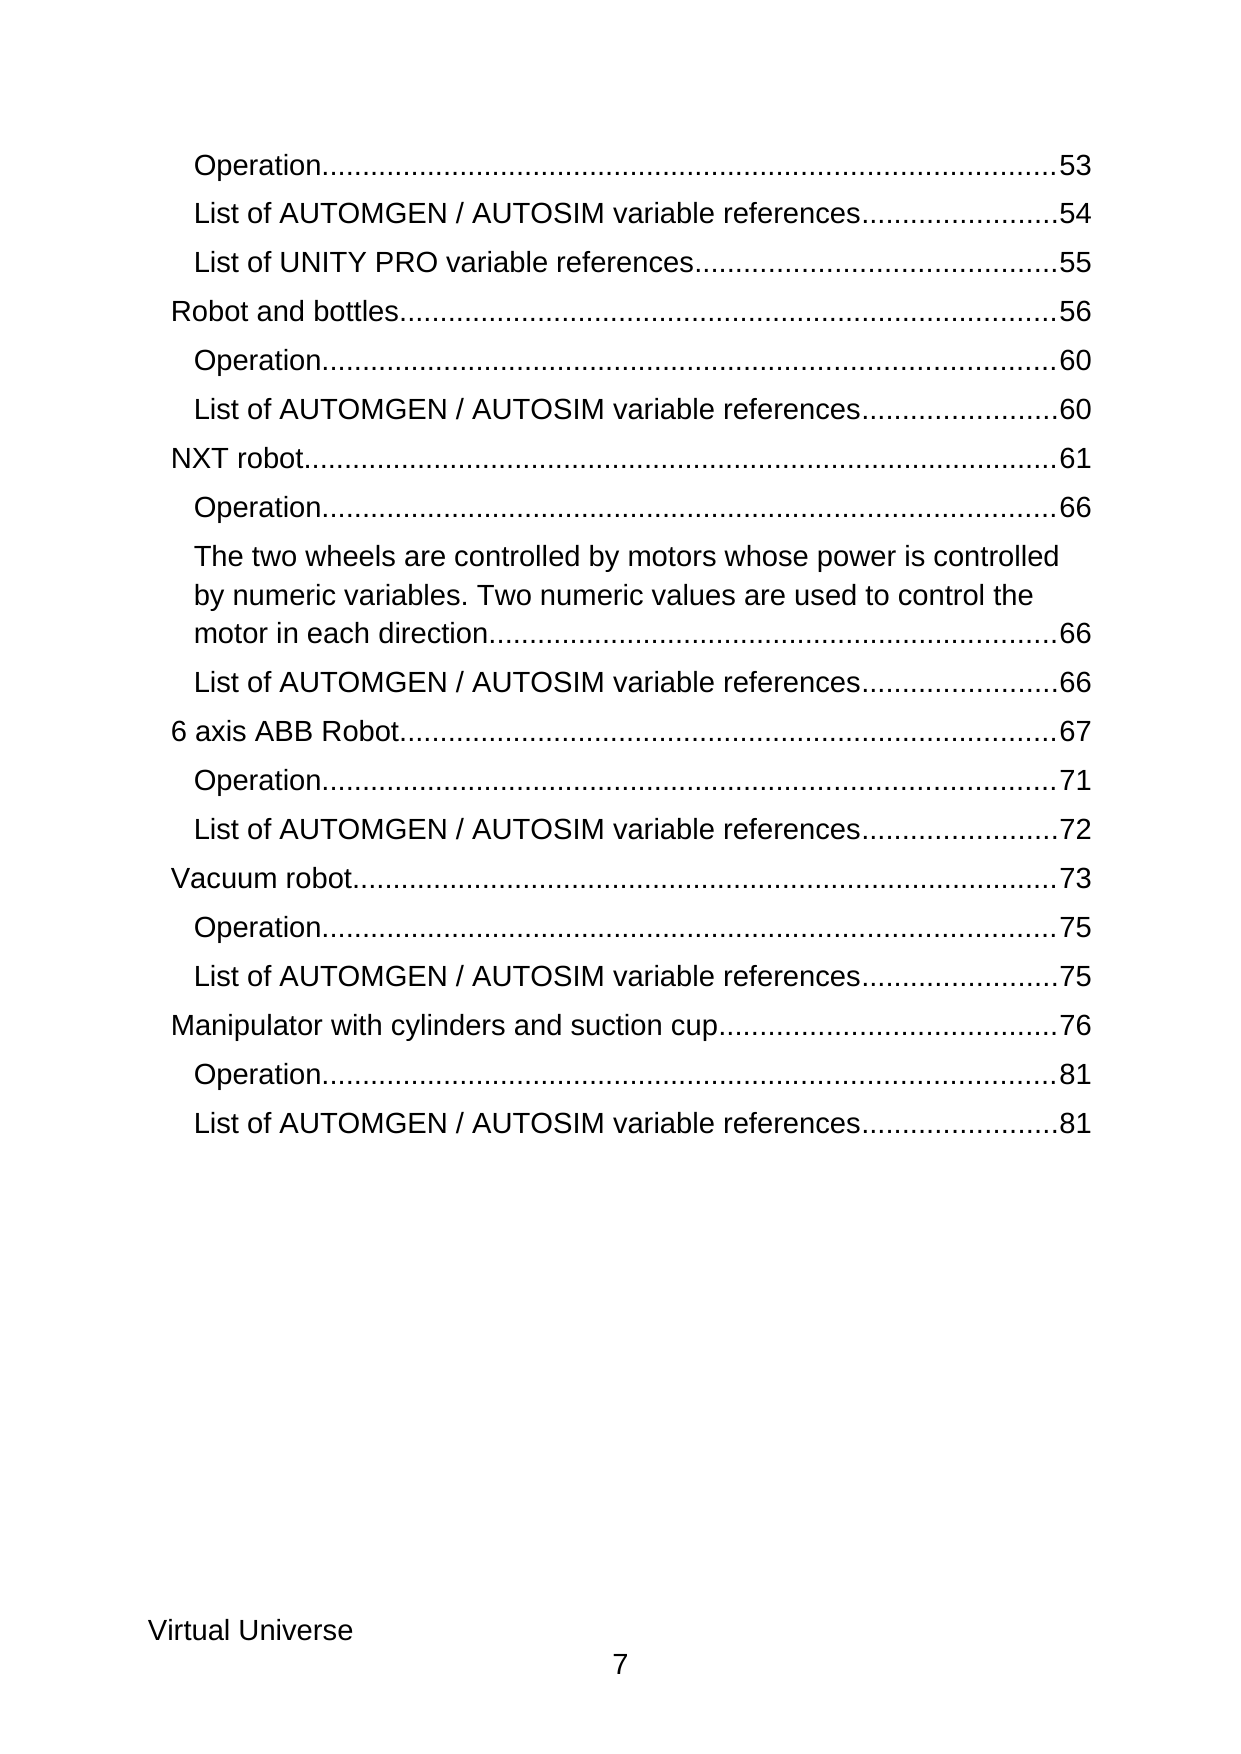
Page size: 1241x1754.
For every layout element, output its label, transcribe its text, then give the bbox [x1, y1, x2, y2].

text List of AUTOMGEN / AUTOSIM variable references 66 [193, 665, 1093, 699]
text Operation 60 [193, 343, 1093, 377]
text List of AUTOMGEN / AUTOSIM variable references 60 [193, 392, 1093, 426]
text Robot and bottles 56 [171, 294, 1093, 328]
text Operation 81 [193, 1057, 1093, 1091]
text Operation 53 [193, 148, 1093, 181]
text Operation 71 [193, 763, 1093, 797]
text Vacuum robot 73 [171, 861, 1093, 895]
text List of UNITY PRO variable references 55 [193, 246, 1093, 279]
text 6 axis ABB Robot 67 [171, 714, 1093, 748]
text List of AUTOMGEN / AUTOSIM variable references 75 [193, 959, 1093, 993]
text Operation 66 [193, 490, 1093, 524]
text NXT robot 61 [171, 441, 1093, 475]
text List of AUTOMGEN / AUTOSIM variable references 81 [193, 1106, 1093, 1139]
text List of AUTOMGEN / AUTOSIM variable references 54 [193, 197, 1093, 230]
text List of AUTOMGEN / AUTOSIM variable references 72 [193, 812, 1093, 846]
text The two wheels are controlled by motors whose power is controlled by numeric variables. Two numeric values are used to control the motor in each direction. 66 [193, 539, 1093, 650]
text Manipulator with cylinders and suction cup 76 [171, 1008, 1093, 1042]
text Operation 75 [193, 910, 1093, 944]
